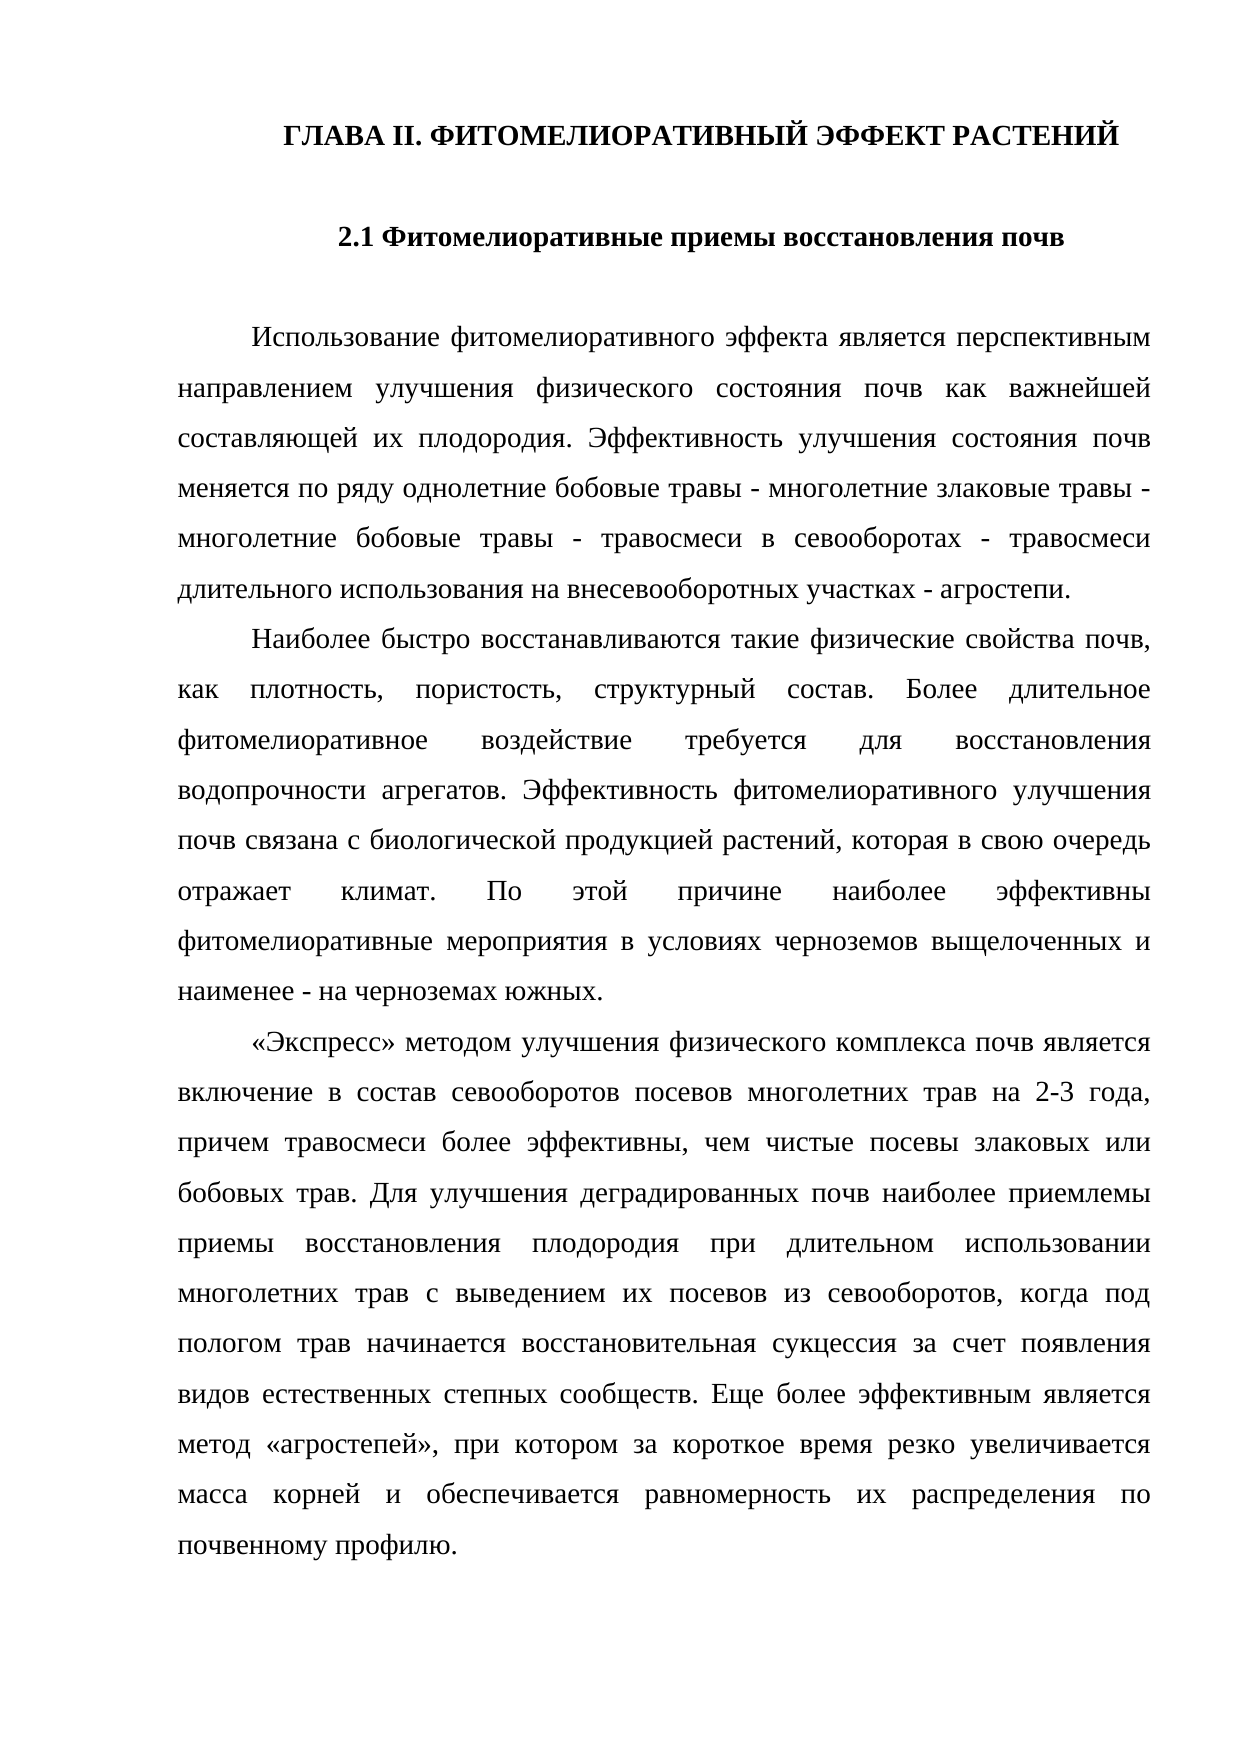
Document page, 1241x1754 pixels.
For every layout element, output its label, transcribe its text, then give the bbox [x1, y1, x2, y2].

text Наиболее быстро восстанавливаются такие физические свойства почв, как плотность, пористость, структурный состав. Более длительное фитомелиоративное воздействие требуется для восстановления водопрочности агрегатов. Эффективность фитомелиоративного улучшения почв связана с биологической продукцией растений, которая в свою очередь отражает климат. По этой причине наиболее эффективны фитомелиоративные мероприятия в условиях черноземов выщелоченных и наименее - на черноземах южных. [177, 621, 1152, 1007]
text Использование фитомелиоративного эффекта является перспективным направлением улучшения физического состояния почв как важнейшей составляющей их плодородия. Эффективность улучшения состояния почв меняется по ряду однолетние бобовые травы - многолетние злаковые травы - многолетние бобовые травы - травосмеси в севооборотах - травосмеси длительного использования на внесевооборотных участках - агростепи. [177, 319, 1152, 604]
text «Экспресс» методом улучшения физического комплекса почв является включение в состав севооборотов посевов многолетних трав на 2-3 года, причем травосмеси более эффективны, чем чистые посевы злаковых или бобовых трав. Для улучшения деградированных почв наиболее приемлемы приемы восстановления плодородия при длительном использовании многолетних трав с выведением их посевов из севооборотов, когда под пологом трав начинается восстановительная сукцессия за счет появления видов естественных степных сообществ. Еще более эффективным является метод «агростепей», при котором за короткое время резко увеличивается масса корней и обеспечивается равномерность их распределения по почвенному профилю. [177, 1024, 1152, 1560]
text ГЛАВА II. ФИТОМЕЛИОРАТИВНЫЙ ЭФФЕКТ РАСТЕНИЙ [177, 118, 1152, 152]
text 2.1 Фитомелиоративные приемы восстановления почв [177, 219, 1152, 252]
